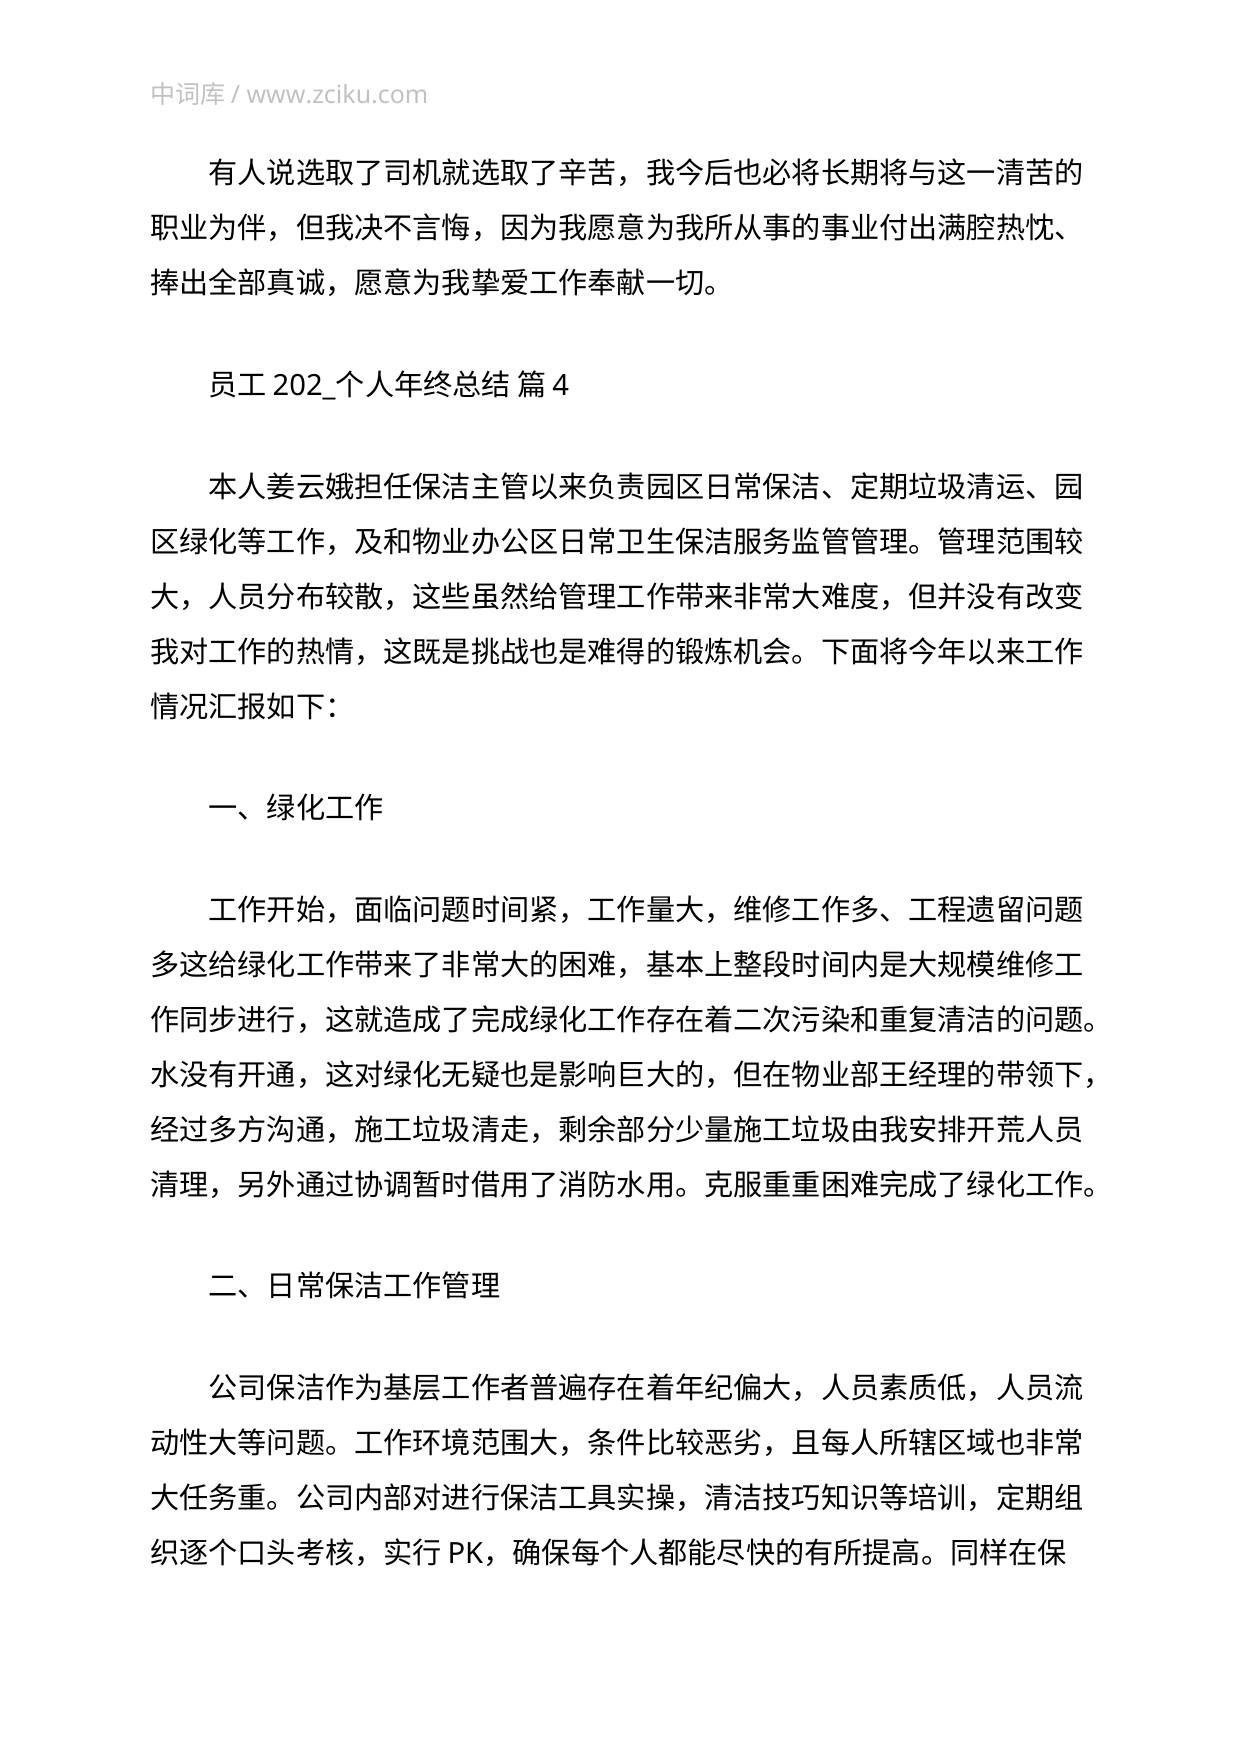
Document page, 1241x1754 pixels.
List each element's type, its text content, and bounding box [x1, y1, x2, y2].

text 二、日常保洁工作管理 [150, 1263, 1090, 1305]
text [150, 1365, 1090, 1572]
text 一、绿化工作 [150, 785, 1090, 827]
text 有人说选取了司机就选取了辛苦，我今后也必将长期将与这一清苦的职业为伴，但我决不言悔，因为我愿意为我所从事的事业付出满腔热忱、捧出全部真诚，愿意为我挚爱工作奉献一切。 [150, 150, 1090, 302]
text 员工202_个人年终总结 篇4 [150, 362, 1090, 404]
text 工作开始，面临问题时间紧，工作量大，维修工作多、工程遗留问题多这给绿化工作带来了非常大的困难，基本上整段时间内是大规模维修工作同步进行，这就造成了完成绿化工作存在着二次污染和重复清洁的问题。水没有开通，这对绿化无疑也是影响巨大的，但在物业部王经理的带领下，经过多方沟通，施工垃圾清走，剩余部分少量施工垃圾由我安排开荒人员清理，另外通过协调暂时借用了消防水用。克服重重困难完成了绿化工作。 [150, 887, 1090, 1203]
text 本人姜云娥担任保洁主管以来负责园区日常保洁、定期垃圾清运、园区绿化等工作，及和物业办公区日常卫生保洁服务监管管理。管理范围较大，人员分布较散，这些虽然给管理工作带来非常大难度，但并没有改变我对工作的热情，这既是挑战也是难得的锻炼机会。下面将今年以来工作情况汇报如下： [150, 463, 1090, 725]
